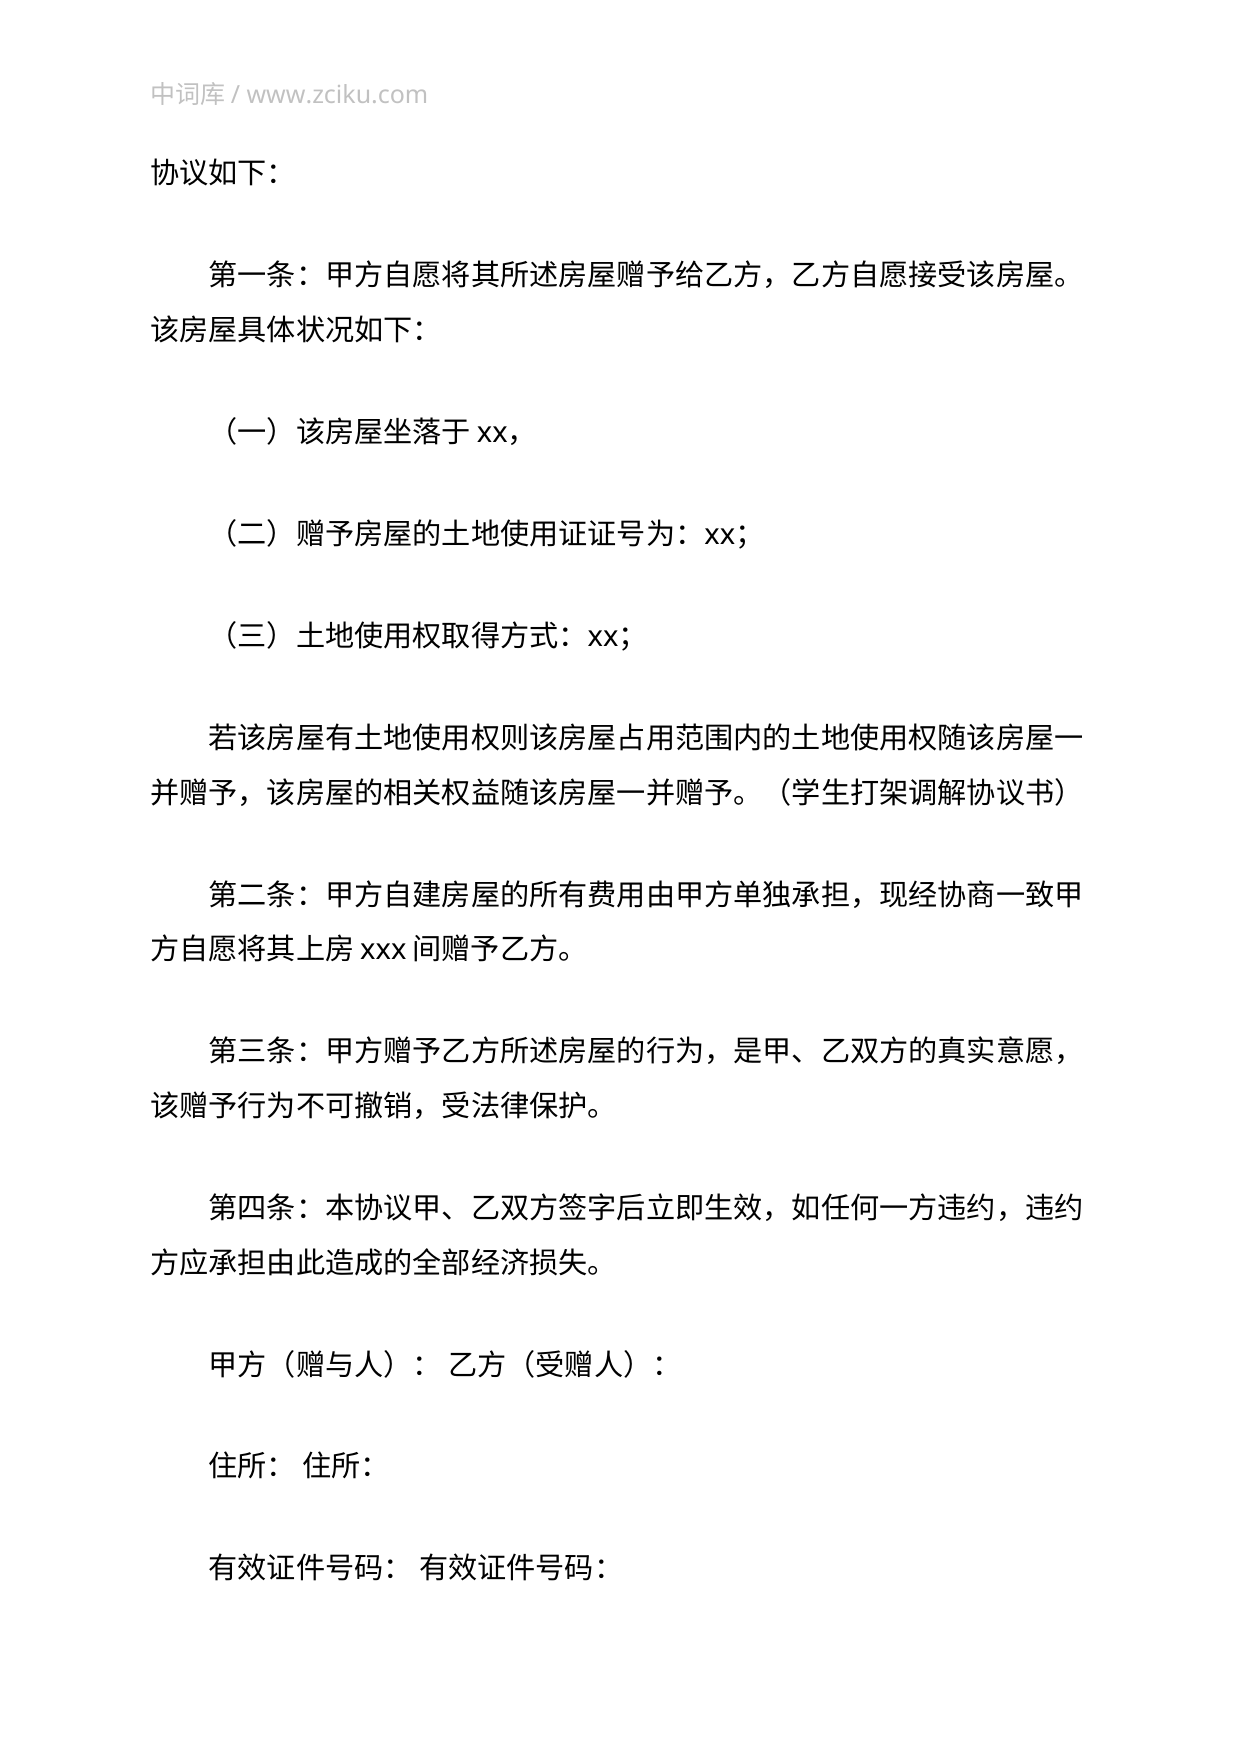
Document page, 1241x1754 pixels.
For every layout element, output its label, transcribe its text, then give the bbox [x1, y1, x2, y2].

text 第三条：甲方赠予乙方所述房屋的行为，是甲、乙双方的真实意愿，该赠予行为不可撤销，受法律保护。 [150, 1028, 1090, 1125]
text 第四条：本协议甲、乙双方签字后立即生效，如任何一方违约，违约方应承担由此造成的全部经济损失。 [150, 1184, 1090, 1282]
text （一）该房屋坐落于xx， [150, 408, 1090, 451]
text （二）赠予房屋的土地使用证证号为：xx； [150, 510, 1090, 553]
text 第二条：甲方自建房屋的所有费用由甲方单独承担，现经协商一致甲方自愿将其上房xxx间赠予乙方。 [150, 871, 1090, 968]
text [150, 150, 1090, 192]
text 有效证件号码： 有效证件号码： [150, 1545, 1090, 1587]
text 住所： 住所： [150, 1443, 1090, 1485]
text 甲方（赠与人）： 乙方（受赠人）： [150, 1341, 1090, 1383]
text 若该房屋有土地使用权则该房屋占用范围内的土地使用权随该房屋一并赠予，该房屋的相关权益随该房屋一并赠予。（学生打架调解协议书） [150, 714, 1090, 812]
text 第一条：甲方自愿将其所述房屋赠予给乙方，乙方自愿接受该房屋。该房屋具体状况如下： [150, 252, 1090, 349]
text （三）土地使用权取得方式：xx； [150, 612, 1090, 655]
